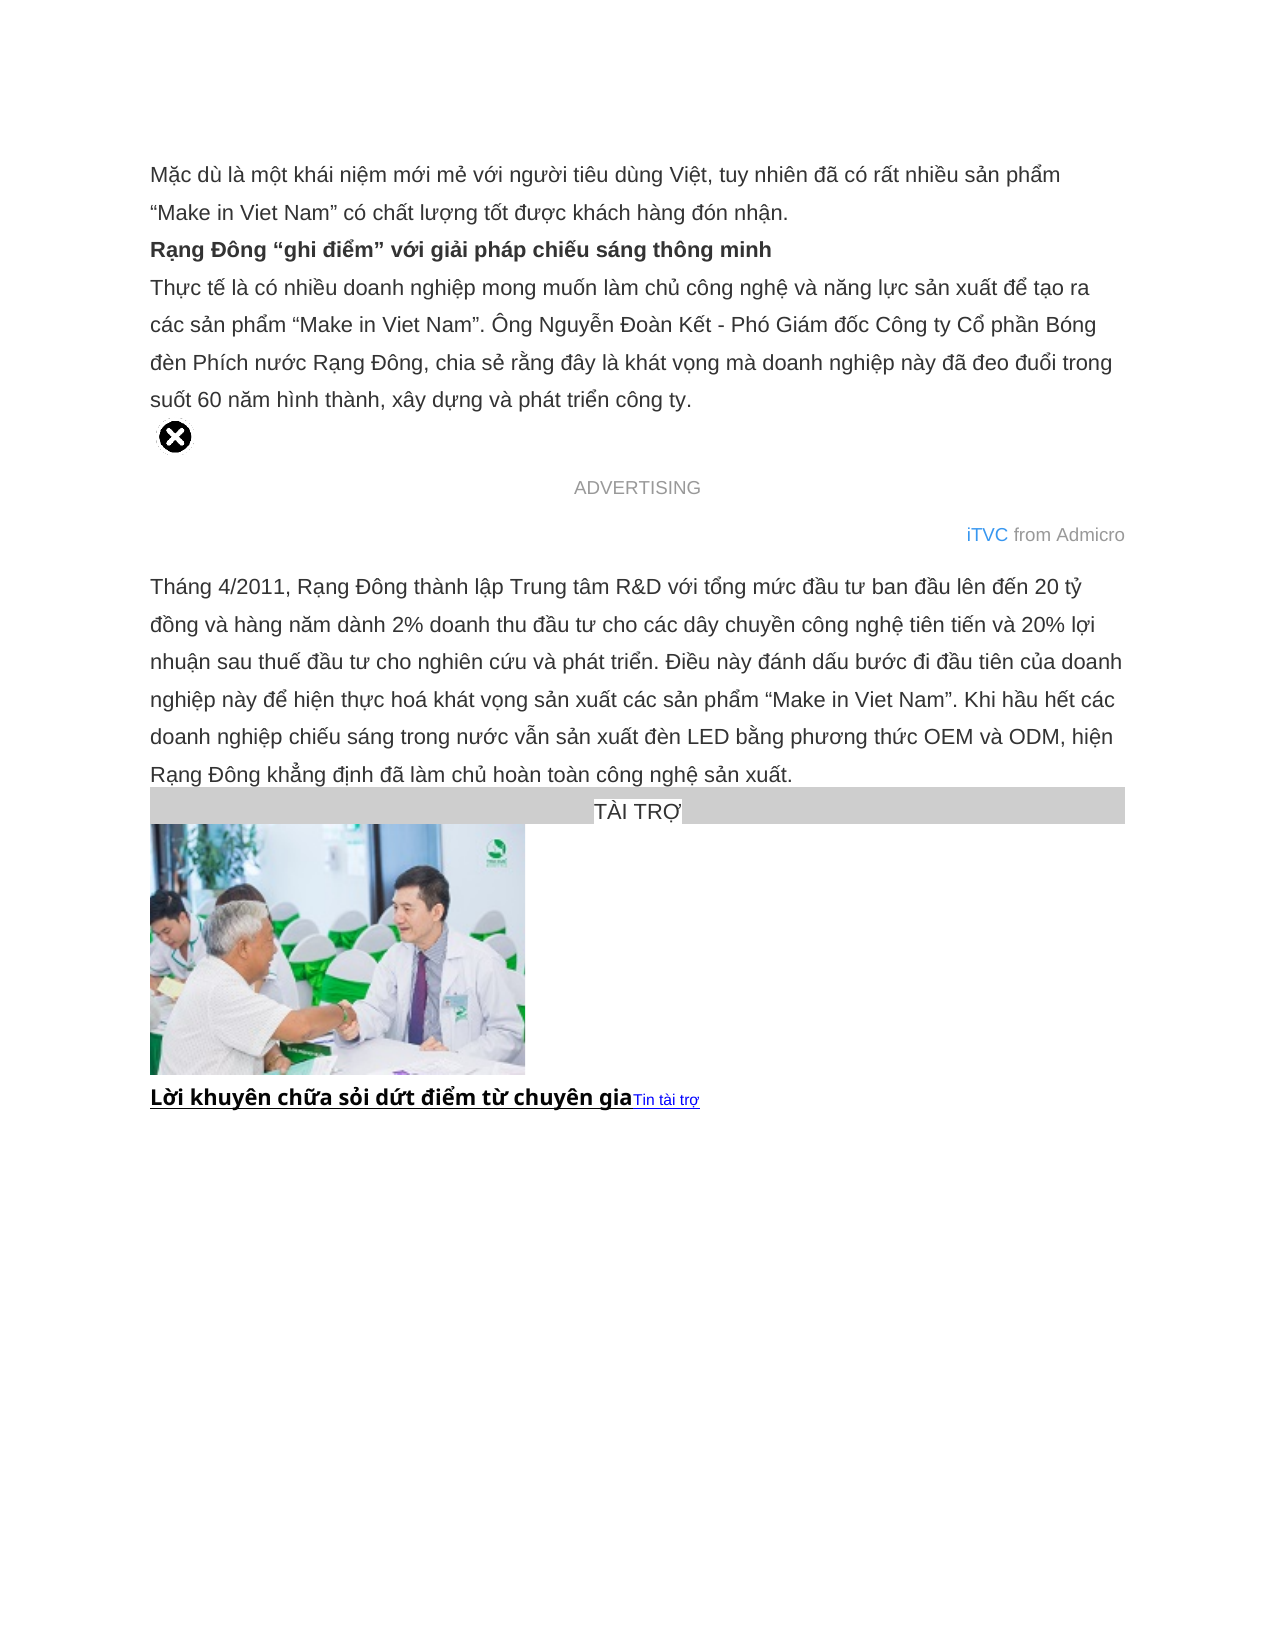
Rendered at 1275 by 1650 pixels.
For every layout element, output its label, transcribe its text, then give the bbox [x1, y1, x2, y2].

picture [150, 412, 200, 461]
text Mặc dù là một khái niệm mới mẻ với người tiêu dùng Việt, tuy nhiên đã có rất nhiều sản phẩm “Make in Viet Nam” có chất lượng tốt được khách hàng đón nhận. [150, 150, 1125, 225]
text Tháng 4/2011, Rạng Đông thành lập Trung tâm R&D với tổng mức đầu tư ban đầu lên đến 20 tỷ đồng và hàng năm dành 2% doanh thu đầu tư cho các dây chuyền công nghệ tiên tiến và 20% lợi nhuận sau thuế đầu tư cho nghiên cứu và phát triển. Điều này đánh dấu bước đi đầu tiên của doanh nghiệp này để hiện thực hoá khát vọng sản xuất các sản phẩm “Make in Viet Nam”. Khi hầu hết các doanh nghiệp chiếu sáng trong nước vẫn sản xuất đèn LED bằng phương thức OEM và ODM, hiện Rạng Đông khẳng định đã làm chủ hoàn toàn công nghệ sản xuất. [150, 562, 1125, 787]
picture [150, 824, 525, 1075]
text Thực tế là có nhiều doanh nghiệp mong muốn làm chủ công nghệ và năng lực sản xuất để tạo ra các sản phẩm “Make in Viet Nam”. Ông Nguyễn Đoàn Kết - Phó Giám đốc Công ty Cổ phần Bóng đèn Phích nước Rạng Đông, chia sẻ rằng đây là khát vọng mà doanh nghiệp này đã đeo đuổi trong suốt 60 năm hình thành, xây dựng và phát triển công ty. [150, 262, 1125, 412]
text ADVERTISING [150, 461, 1125, 498]
text Rạng Đông “ghi điểm” với giải pháp chiếu sáng thông minh [150, 225, 1125, 262]
text TÀI TRỢ [150, 787, 1125, 824]
text Lời khuyên chữa sỏi dứt điểm từ chuyên giaTin tài trợ [150, 1075, 1125, 1112]
text iTVC from Admicro [150, 498, 1125, 545]
